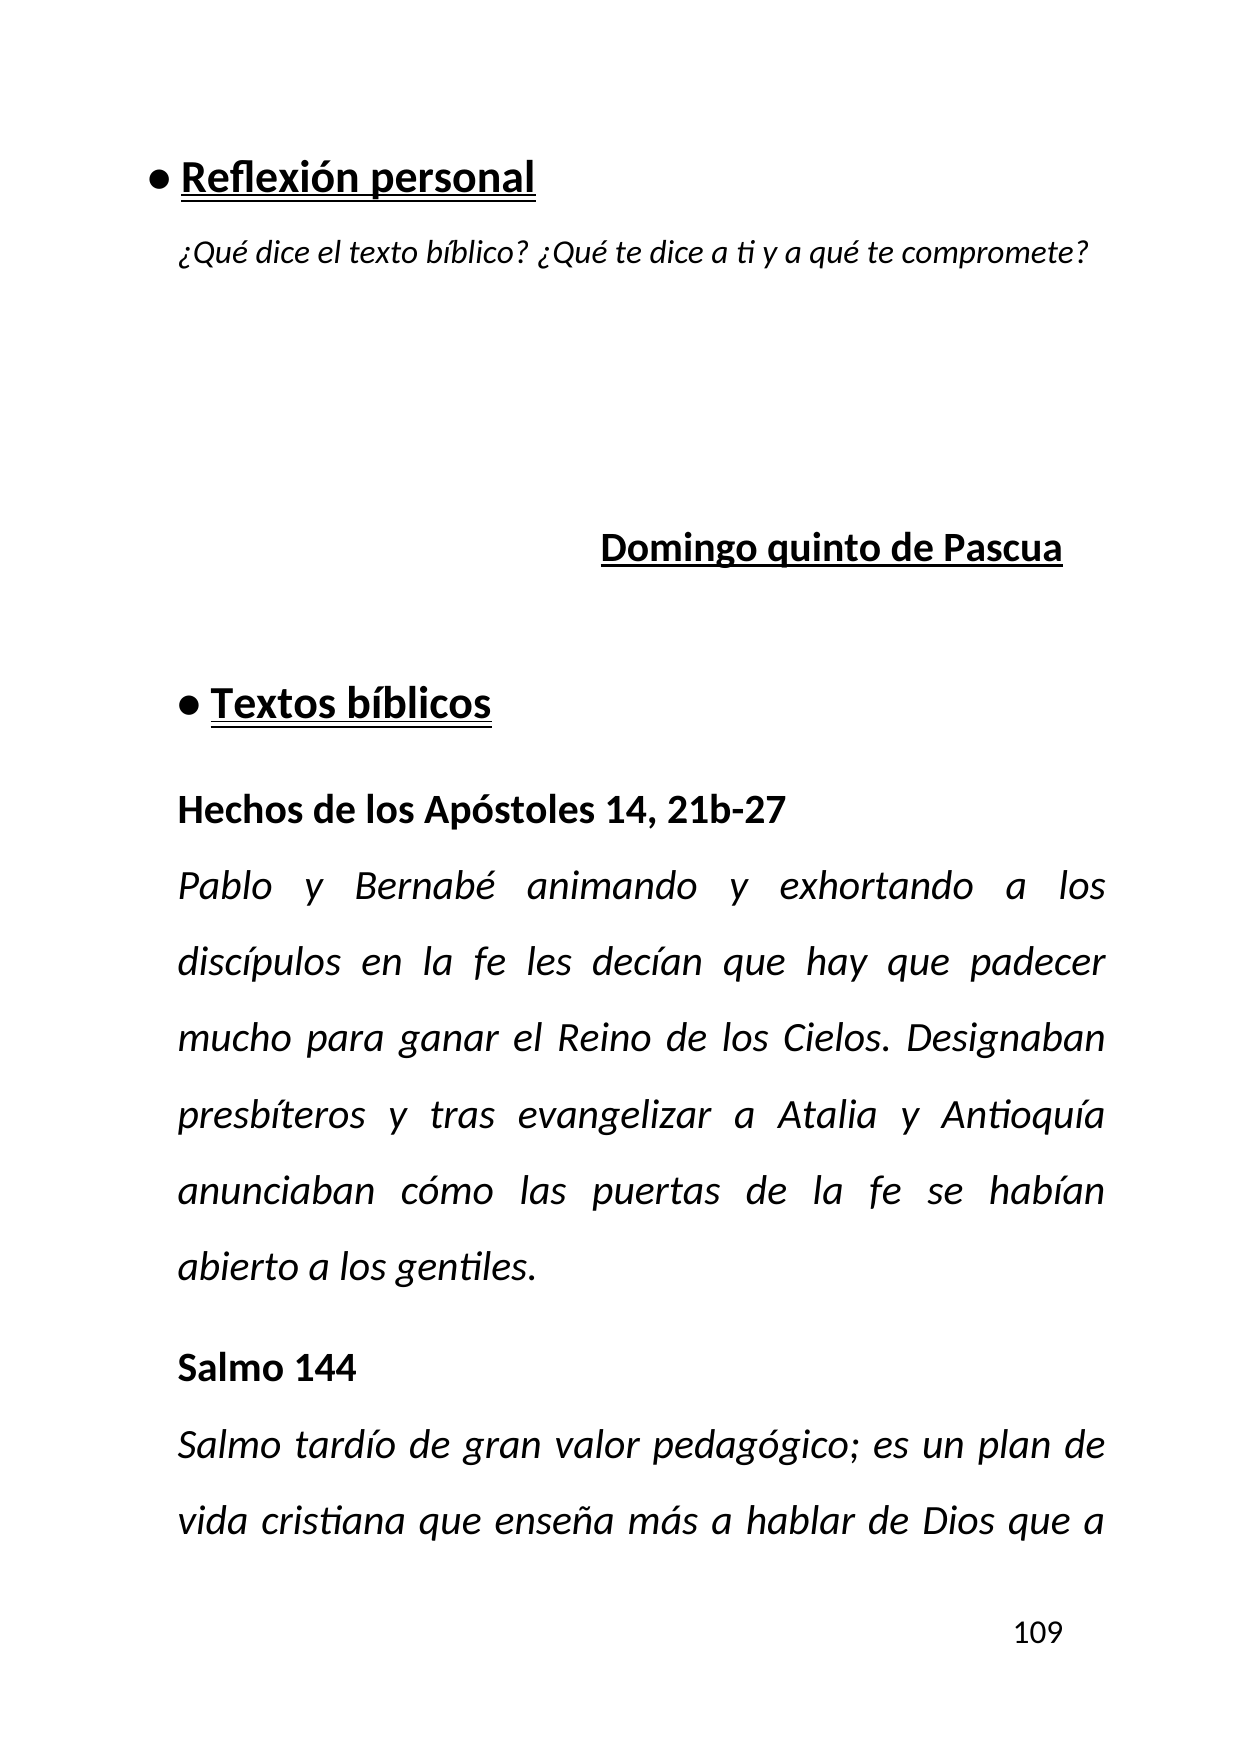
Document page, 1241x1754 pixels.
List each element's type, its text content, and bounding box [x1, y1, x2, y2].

text • Reflexión personal [148, 148, 1107, 203]
text ¿Qué dice el texto bíblico? ¿Qué te dice a ti y a qué te compromete? [177, 231, 1107, 272]
text Domingo quinto de Pascua [177, 521, 1063, 572]
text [177, 1418, 1107, 1545]
text Hechos de los Apóstoles 14, 21b-27 [177, 783, 1107, 833]
text • Textos bíblicos [177, 674, 1063, 730]
text Salmo 144 [177, 1341, 1107, 1392]
text Pablo y Bernabé animando y exhortando a los discípulos en la fe les decían que hay que padecer mucho para ganar el Reino de los Cielos. Designaban presbíteros y tras evangelizar a Atalia y Antioquía anunciaban cómo las puertas de la fe se habían abierto a los gentiles. [177, 859, 1107, 1291]
